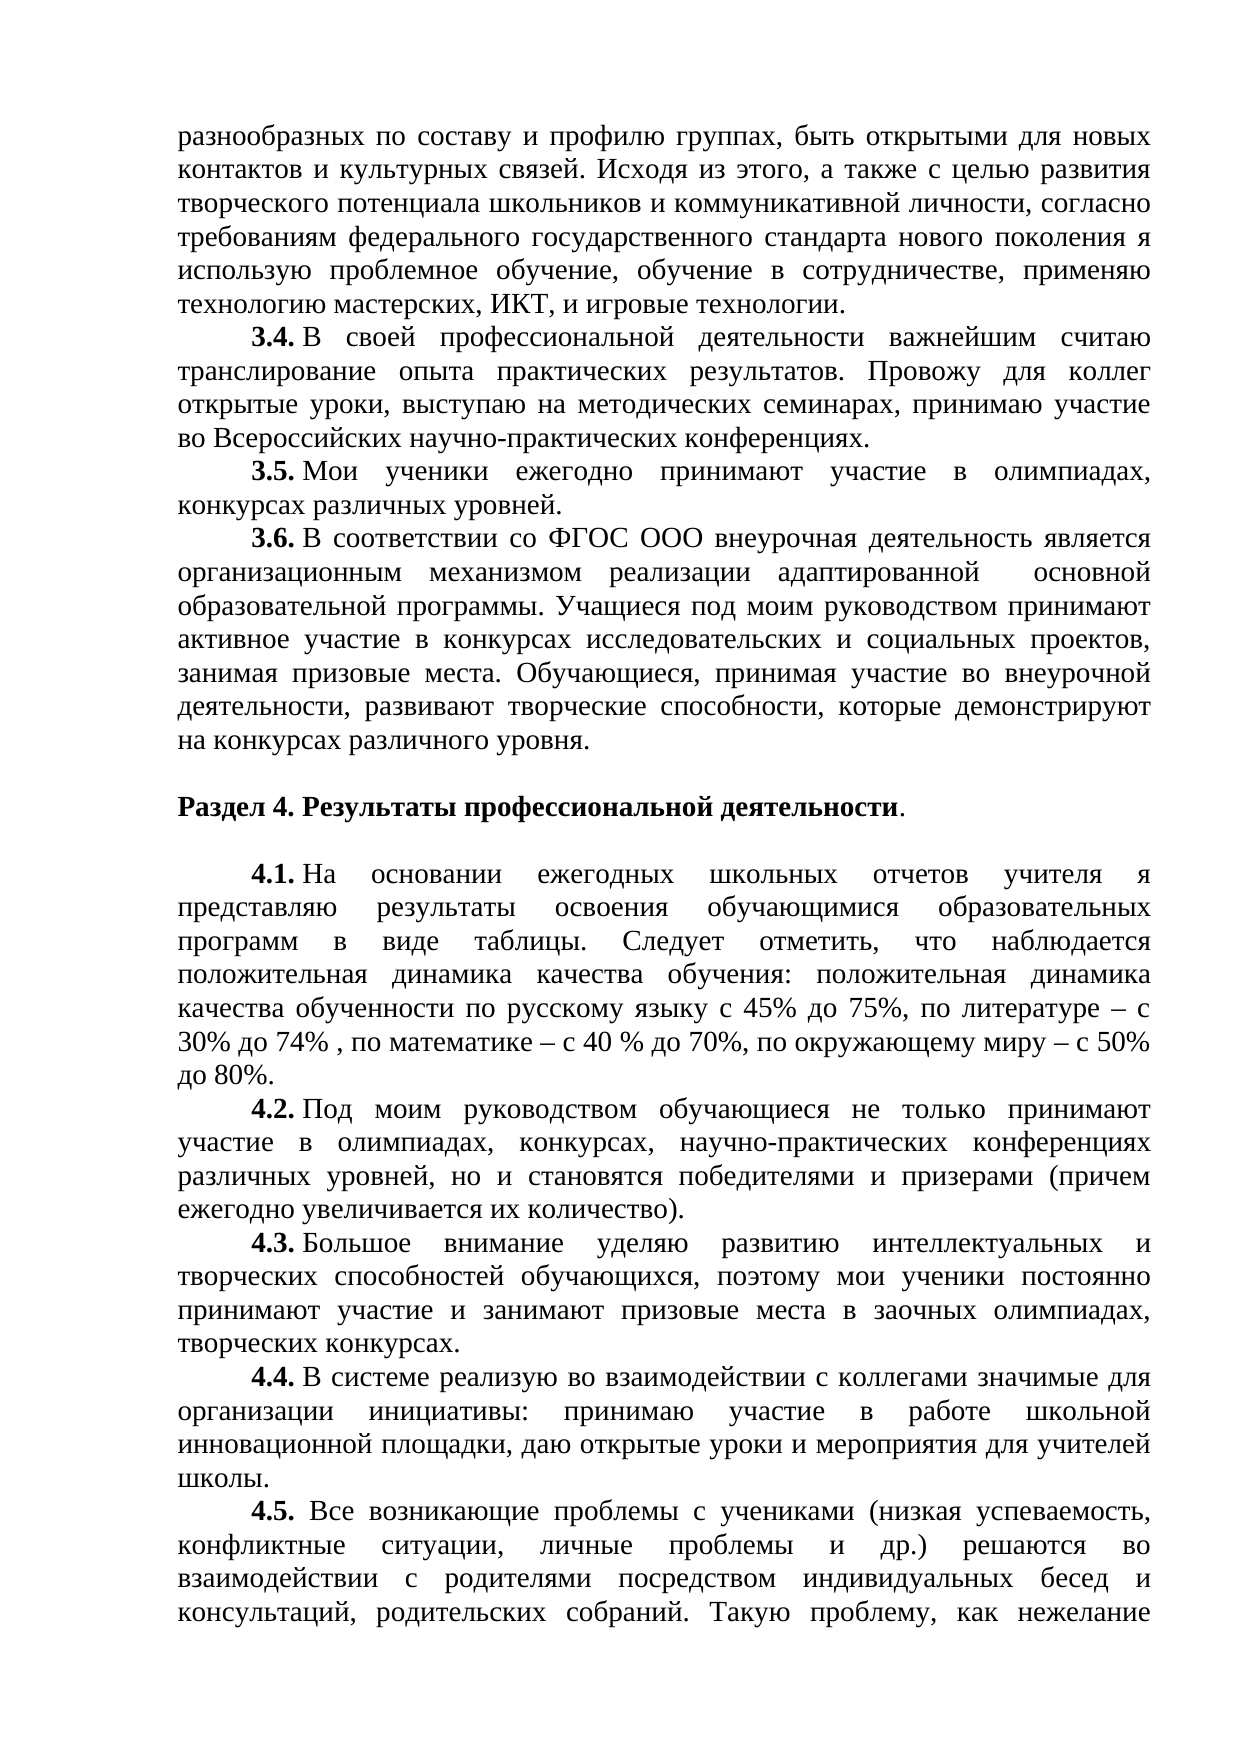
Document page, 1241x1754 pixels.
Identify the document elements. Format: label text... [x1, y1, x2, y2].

text 3.5. Мои ученики ежегодно принимают участие в олимпиадах, конкурсах различных уровней. [177, 453, 1152, 521]
text 4.1. На основании ежегодных школьных отчетов учителя я представляю результаты освоения обучающимися образовательных программ в виде таблицы. Следует отметить, что наблюдается положительная динамика качества обучения: положительная динамика качества обученности по русскому языку с 45% до 75%, по литературе – с 30% до 74% , по математике – с 40 % до 70%, по окружающему миру – с 50% до 80%. [177, 856, 1152, 1091]
text 4.2. Под моим руководством обучающиеся не только принимают участие в олимпиадах, конкурсах, научно-практических конференциях различных уровней, но и становятся победителями и призерами (причем ежегодно увеличивается их количество). [177, 1091, 1152, 1225]
text 3.4. В своей профессиональной деятельности важнейшим считаю транслирование опыта практических результатов. Провожу для коллег открытые уроки, выступаю на методических семинарах, принимаю участие во Всероссийских научно-практических конференциях. [177, 319, 1152, 453]
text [177, 118, 1152, 319]
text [177, 1493, 1152, 1627]
text 3.6. В соответствии со ФГОС ООО внеурочная деятельность является организационным механизмом реализации адаптированной основной образовательной программы. Учащиеся под моим руководством принимают активное участие в конкурсах исследовательских и социальных проектов, занимая призовые места. Обучающиеся, принимая участие во внеурочной деятельности, развивают творческие способности, которые демонстрируют на конкурсах различного уровня. [177, 521, 1152, 755]
text Раздел 4. Результаты профессиональной деятельности. [177, 789, 1152, 822]
text 4.3. Большое внимание уделяю развитию интеллектуальных и творческих способностей обучающихся, поэтому мои ученики постоянно принимают участие и занимают призовые места в заочных олимпиадах, творческих конкурсах. [177, 1225, 1152, 1359]
text 4.4. В системе реализую во взаимодействии с коллегами значимые для организации инициативы: принимаю участие в работе школьной инновационной площадки, даю открытые уроки и мероприятия для учителей школы. [177, 1359, 1152, 1493]
